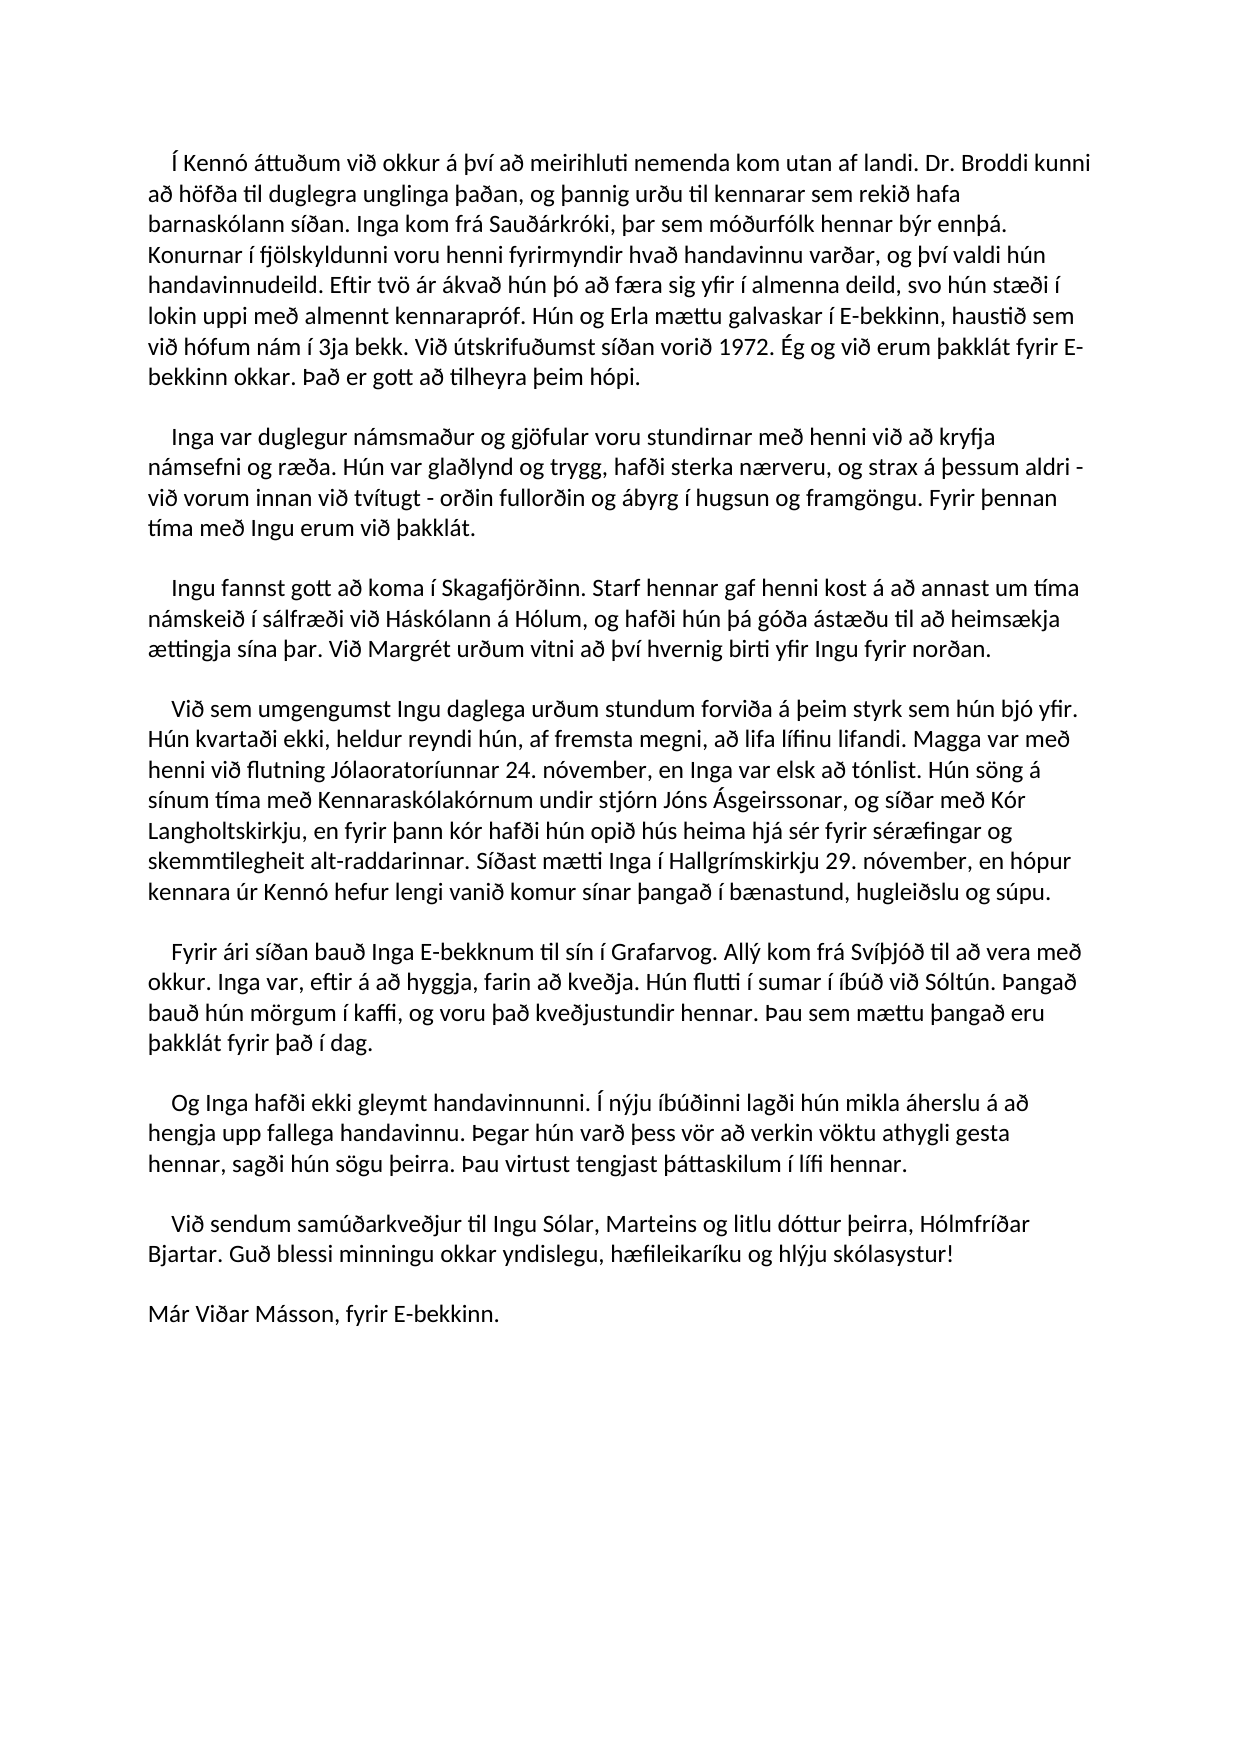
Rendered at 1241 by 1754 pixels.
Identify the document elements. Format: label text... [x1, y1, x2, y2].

text Inga var duglegur námsmaður og gjöfular voru stundirnar með henni við að kryfja námsefni og ræða. Hún var glaðlynd og trygg, hafði sterka nærveru, og strax á þessum aldri - við vorum innan við tvítugt - orðin fullorðin og ábyrg í hugsun og framgöngu. Fyrir þennan tíma með Ingu erum við þakklát. [148, 421, 1093, 543]
text Við sem umgengumst Ingu daglega urðum stundum forviða á þeim styrk sem hún bjó yfir. Hún kvartaði ekki, heldur reyndi hún, af fremsta megni, að lifa lífinu lifandi. Magga var með henni við flutning Jólaoratoríunnar 24. nóvember, en Inga var elsk að tónlist. Hún söng á sínum tíma með Kennaraskólakórnum undir stjórn Jóns Ásgeirssonar, og síðar með Kór Langholtskirkju, en fyrir þann kór hafði hún opið hús heima hjá sér fyrir séræfingar og skemmtilegheit alt-raddarinnar. Síðast mætti Inga í Hallgrímskirkju 29. nóvember, en hópur kennara úr Kennó hefur lengi vanið komur sínar þangað í bænastund, hugleiðslu og súpu. [148, 693, 1093, 907]
text Í Kennó áttuðum við okkur á því að meirihluti nemenda kom utan af landi. Dr. Broddi kunni að höfða til duglegra unglinga þaðan, og þannig urðu til kennarar sem rekið hafa barnaskólann síðan. Inga kom frá Sauðárkróki, þar sem móðurfólk hennar býr ennþá. Konurnar í fjölskyldunni voru henni fyrirmyndir hvað handavinnu varðar, og því valdi hún handavinnudeild. Eftir tvö ár ákvað hún þó að færa sig yfir í almenna deild, svo hún stæði í lokin uppi með almennt kennarapróf. Hún og Erla mættu galvaskar í E-bekkinn, haustið sem við hófum nám í 3ja bekk. Við útskrifuðumst síðan vorið 1972. Ég og við erum þakklát fyrir E-bekkinn okkar. Það er gott að tilheyra þeim hópi. [148, 148, 1093, 392]
text Og Inga hafði ekki gleymt handavinnunni. Í nýju íbúðinni lagði hún mikla áherslu á að hengja upp fallega handavinnu. Þegar hún varð þess vör að verkin vöktu athygli gesta hennar, sagði hún sögu þeirra. Þau virtust tengjast þáttaskilum í lífi hennar. [148, 1087, 1093, 1178]
text Már Viðar Másson, fyrir E-bekkinn. [148, 1298, 1093, 1328]
text Við sendum samúðarkveðjur til Ingu Sólar, Marteins og litlu dóttur þeirra, Hólmfríðar Bjartar. Guð blessi minningu okkar yndislegu, hæfileikaríku og hlýju skólasystur! [148, 1208, 1093, 1269]
text Fyrir ári síðan bauð Inga E-bekknum til sín í Grafarvog. Allý kom frá Svíþjóð til að vera með okkur. Inga var, eftir á að hyggja, farin að kveðja. Hún flutti í sumar í íbúð við Sóltún. Þangað bauð hún mörgum í kaffi, og voru það kveðjustundir hennar. Þau sem mættu þangað eru þakklát fyrir það í dag. [148, 936, 1093, 1058]
text Ingu fannst gott að koma í Skagafjörðinn. Starf hennar gaf henni kost á að annast um tíma námskeið í sálfræði við Háskólann á Hólum, og hafði hún þá góða ástæðu til að heimsækja ættingja sína þar. Við Margrét urðum vitni að því hvernig birti yfir Ingu fyrir norðan. [148, 572, 1093, 664]
